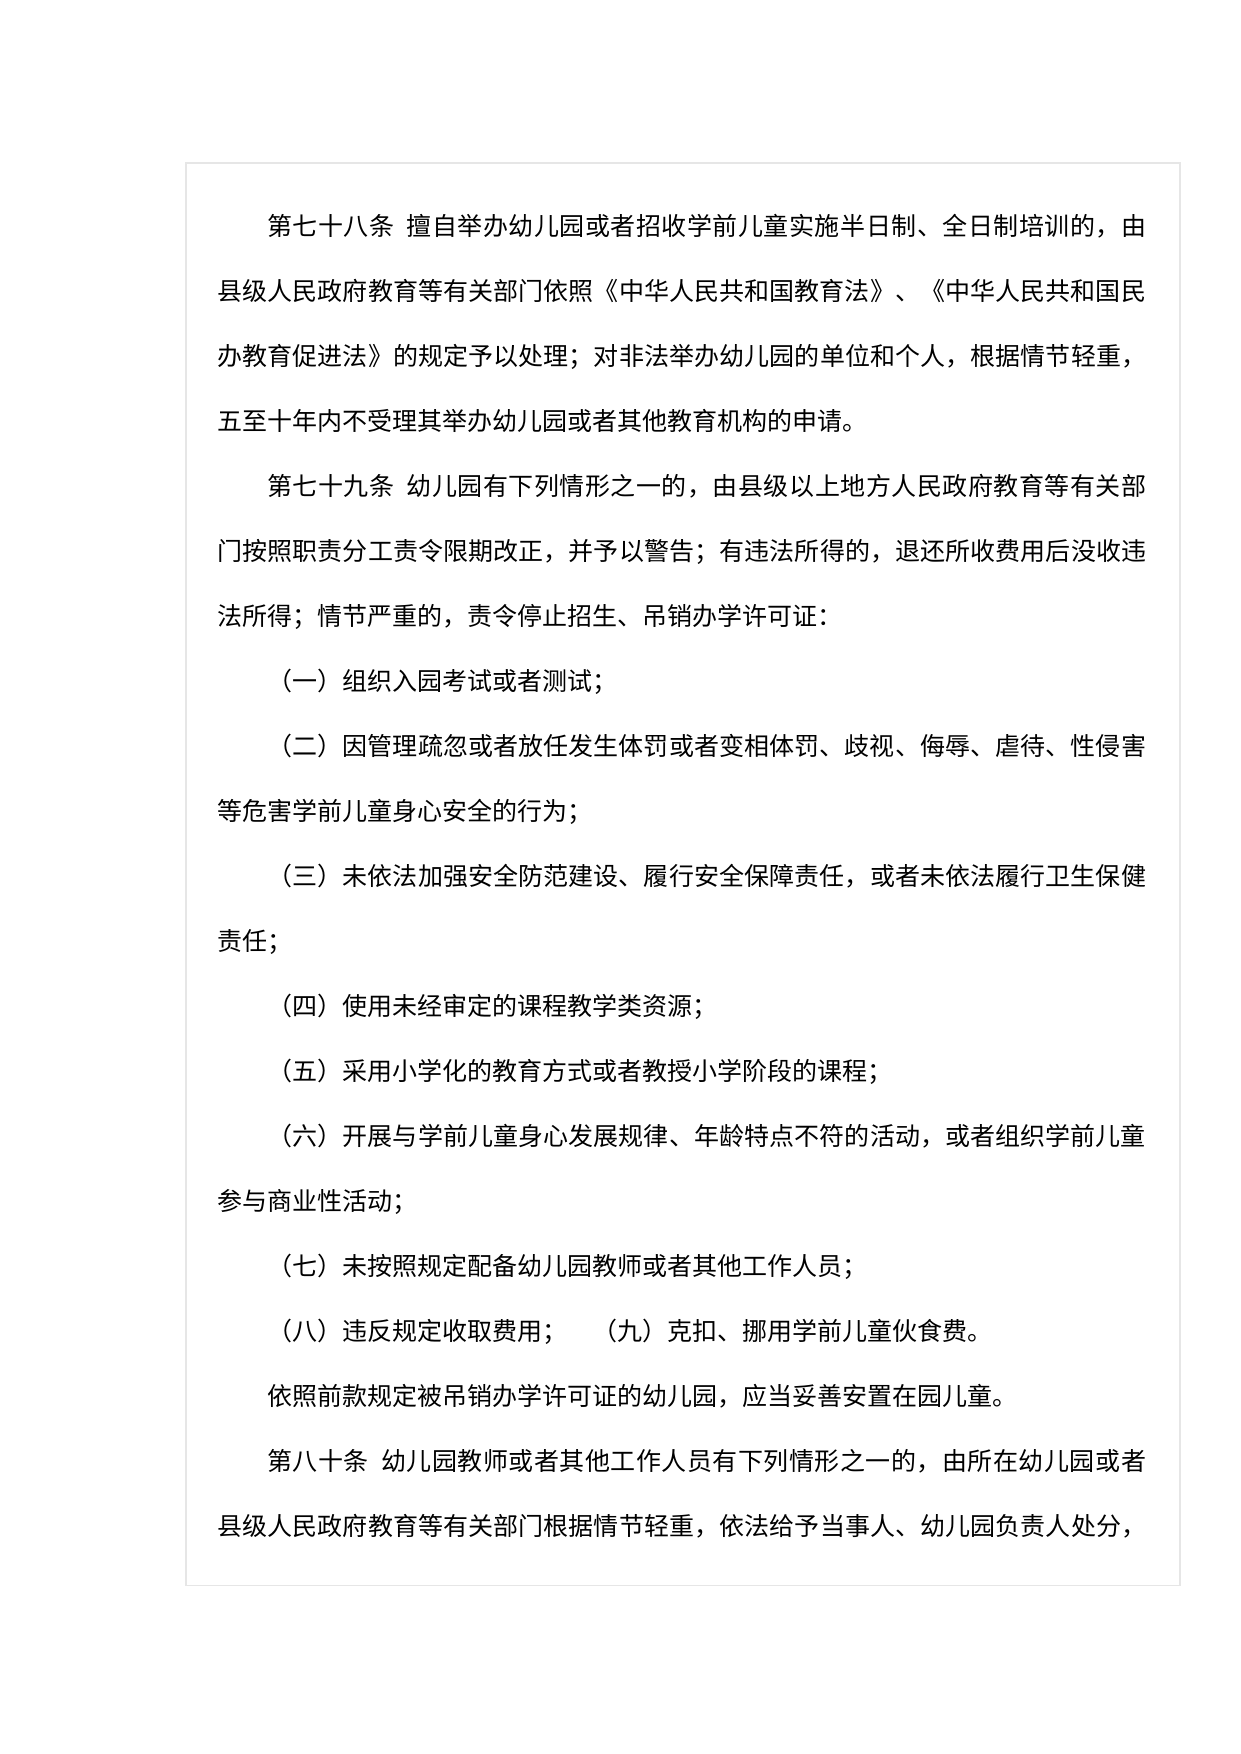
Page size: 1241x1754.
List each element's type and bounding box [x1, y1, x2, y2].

table_cell [187, 164, 1179, 1585]
